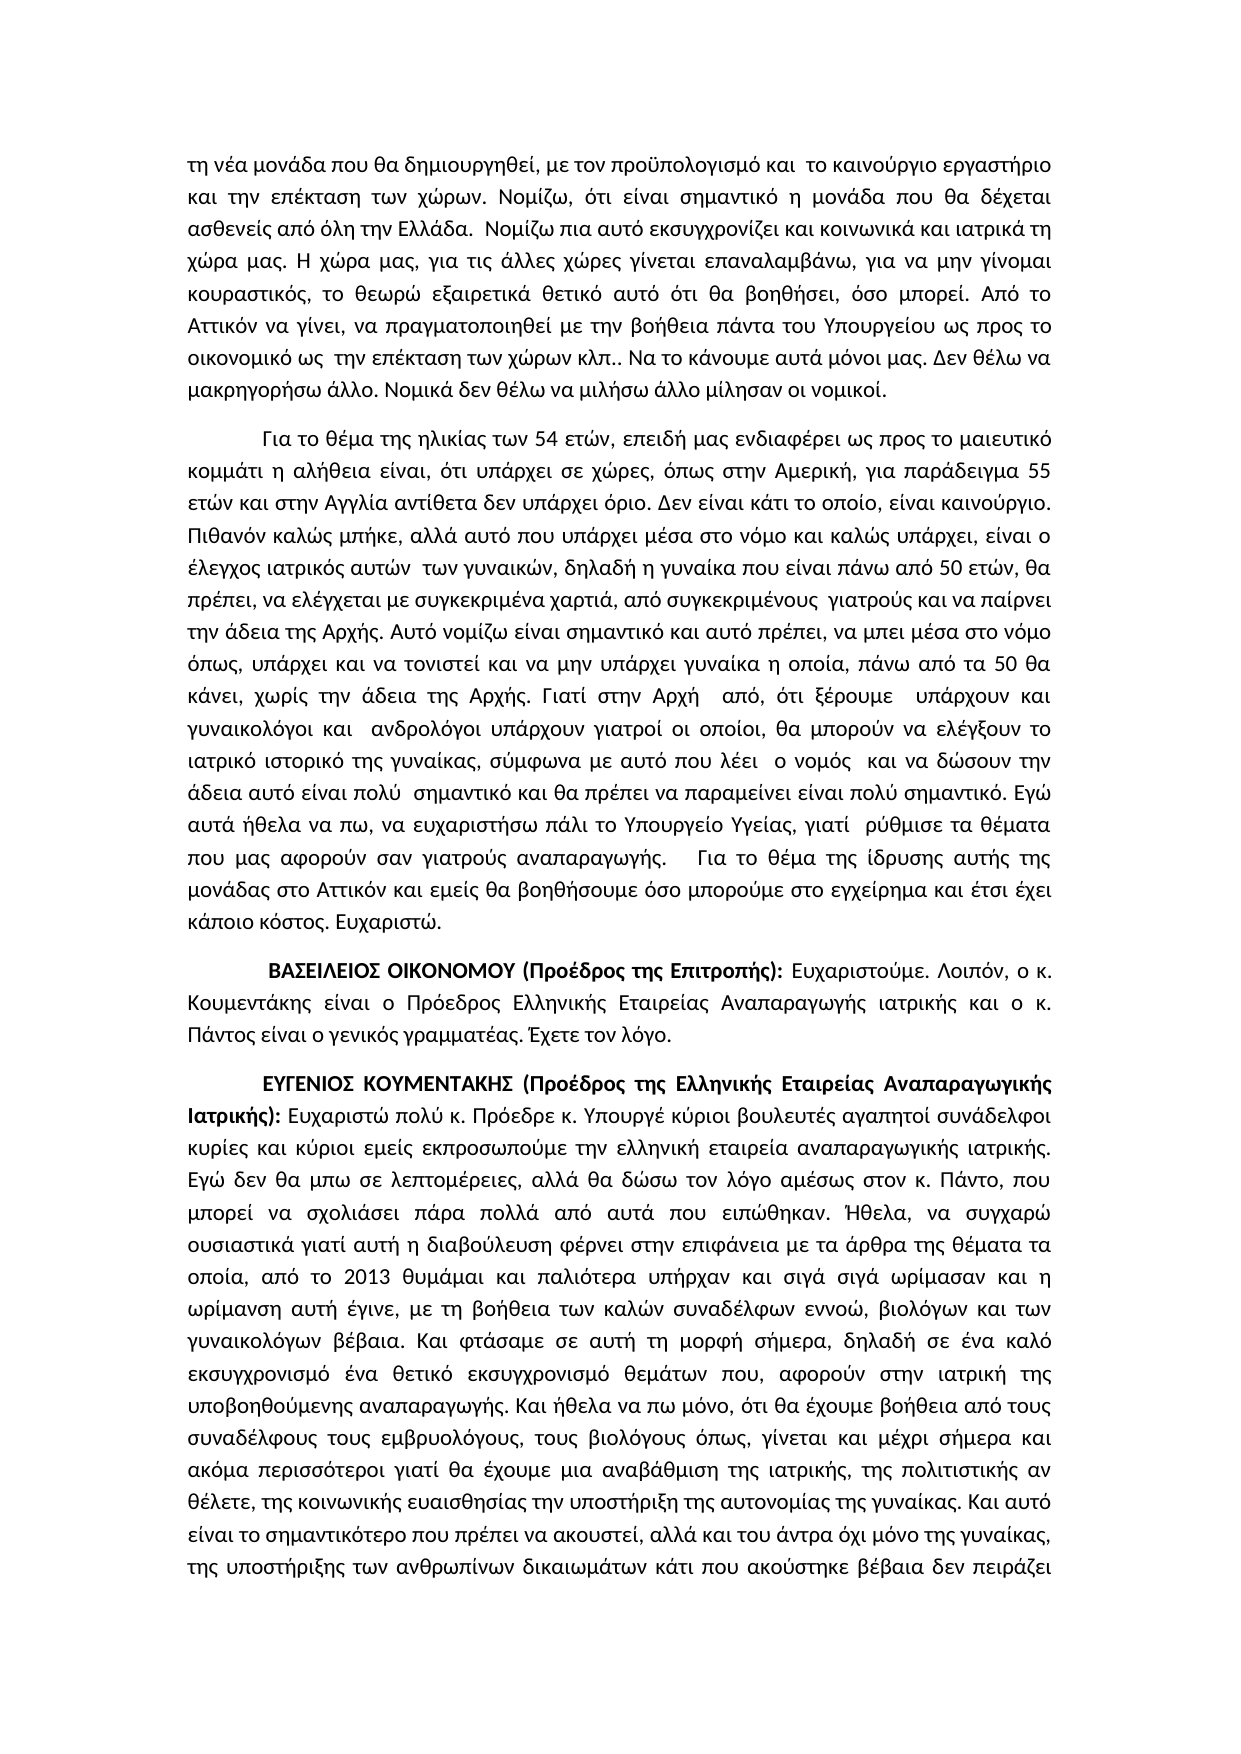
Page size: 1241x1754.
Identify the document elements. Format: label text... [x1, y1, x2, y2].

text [187, 150, 1053, 403]
text Για το θέμα της ηλικίας των 54 ετών, επειδή μας ενδιαφέρει ως προς το μαιευτικό κομμάτι η αλήθεια είναι, ότι υπάρχει σε χώρες, όπως στην Αμερική, για παράδειγμα 55 ετών και στην Αγγλία αντίθετα δεν υπάρχει όριο. Δεν είναι κάτι το οποίο, είναι καινούργιο. Πιθανόν καλώς μπήκε, αλλά αυτό που υπάρχει μέσα στο νόμο και καλώς υπάρχει, είναι ο έλεγχος ιατρικός αυτών των γυναικών, δηλαδή η γυναίκα που είναι πάνω από 50 ετών, θα πρέπει, να ελέγχεται με συγκεκριμένα χαρτιά, από συγκεκριμένους γιατρούς και να παίρνει την άδεια της Αρχής. Αυτό νομίζω είναι σημαντικό και αυτό πρέπει, να μπει μέσα στο νόμο όπως, υπάρχει και να τονιστεί και να μην υπάρχει γυναίκα η οποία, πάνω από τα 50 θα κάνει, χωρίς την άδεια της Αρχής. Γιατί στην Αρχή από, ότι ξέρουμε υπάρχουν και γυναικολόγοι και ανδρολόγοι υπάρχουν γιατροί οι οποίοι, θα μπορούν να ελέγξουν το ιατρικό ιστορικό της γυναίκας, σύμφωνα με αυτό που λέει ο νομός και να δώσουν την άδεια αυτό είναι πολύ σημαντικό και θα πρέπει να παραμείνει είναι πολύ σημαντικό. Εγώ αυτά ήθελα να πω, να ευχαριστήσω πάλι το Υπουργείο Υγείας, γιατί ρύθμισε τα θέματα που μας αφορούν σαν γιατρούς αναπαραγωγής. Για το θέμα της ίδρυσης αυτής της μονάδας στο Αττικόν και εμείς θα βοηθήσουμε όσο μπορούμε στο εγχείρημα και έτσι έχει κάποιο κόστος. Ευχαριστώ. [187, 424, 1053, 935]
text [187, 1069, 1053, 1580]
text ΒΑΣΕΙΛΕΙΟΣ ΟΙΚΟΝΟΜΟΥ (Προέδρος της Επιτροπής): Ευχαριστούμε. Λοιπόν, ο κ. Κουμεντάκης είναι ο Πρόεδρος Ελληνικής Εταιρείας Αναπαραγωγής ιατρικής και ο κ. Πάντος είναι ο γενικός γραμματέας. Έχετε τον λόγο. [187, 956, 1053, 1048]
